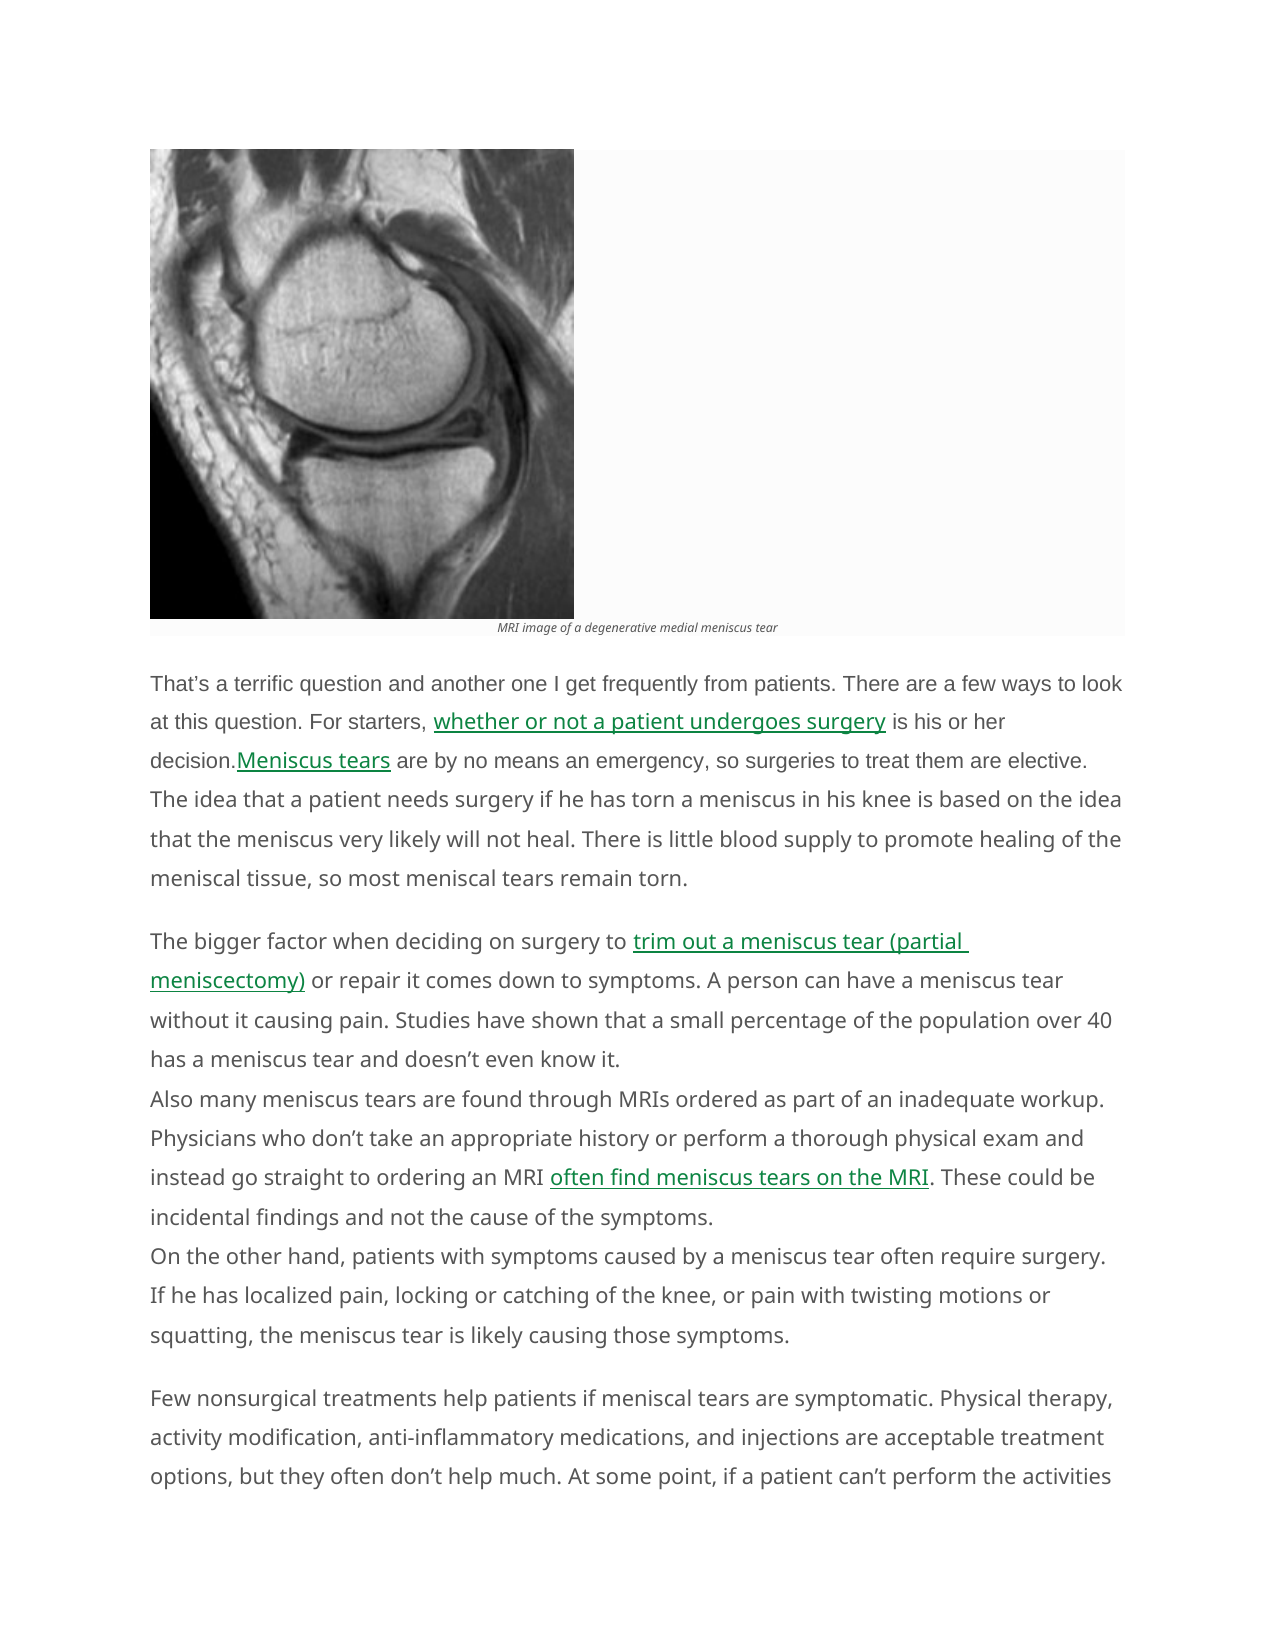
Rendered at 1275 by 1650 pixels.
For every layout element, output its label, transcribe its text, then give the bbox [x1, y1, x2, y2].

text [150, 1373, 1125, 1491]
text On the other hand, patients with symptoms caused by a meniscus tear often require surgery. If he has localized pain, locking or catching of the knee, or pain with twisting motions or squatting, the meniscus tear is likely causing those symptoms. [150, 1231, 1125, 1349]
text The bigger factor when deciding on surgery to trim out a meniscus tear (partial meniscectomy) or repair it comes down to symptoms. A person can have a meniscus tear without it causing pain. Studies have shown that a small percentage of the population over 40 has a meniscus tear and doesn’t even know it. [150, 916, 1125, 1074]
text Also many meniscus tears are found through MRIs ordered as part of an inadequate workup. Physicians who don’t take an appropriate history or perform a thorough physical exam and instead go straight to ordering an MRI often find meniscus tears on the MRI. These could be incidental findings and not the cause of the symptoms. [150, 1074, 1125, 1231]
picture [150, 149, 574, 619]
text The idea that a patient needs surgery if he has torn a meniscus in his knee is based on the idea that the meniscus very likely will not heal. There is little blood supply to promote healing of the meniscal tissue, so most meniscal tears remain torn. [150, 775, 1125, 893]
text MRI image of a degenerative medial meniscus tear [150, 619, 1125, 636]
text That’s a terrific question and another one I get frequently from patients. There are a few ways to look at this question. For starters, whether or not a patient undergoes surgery is his or her decision.Meniscus tears are by no means an emergency, so surgeries to treat them are elective. [150, 657, 1125, 775]
